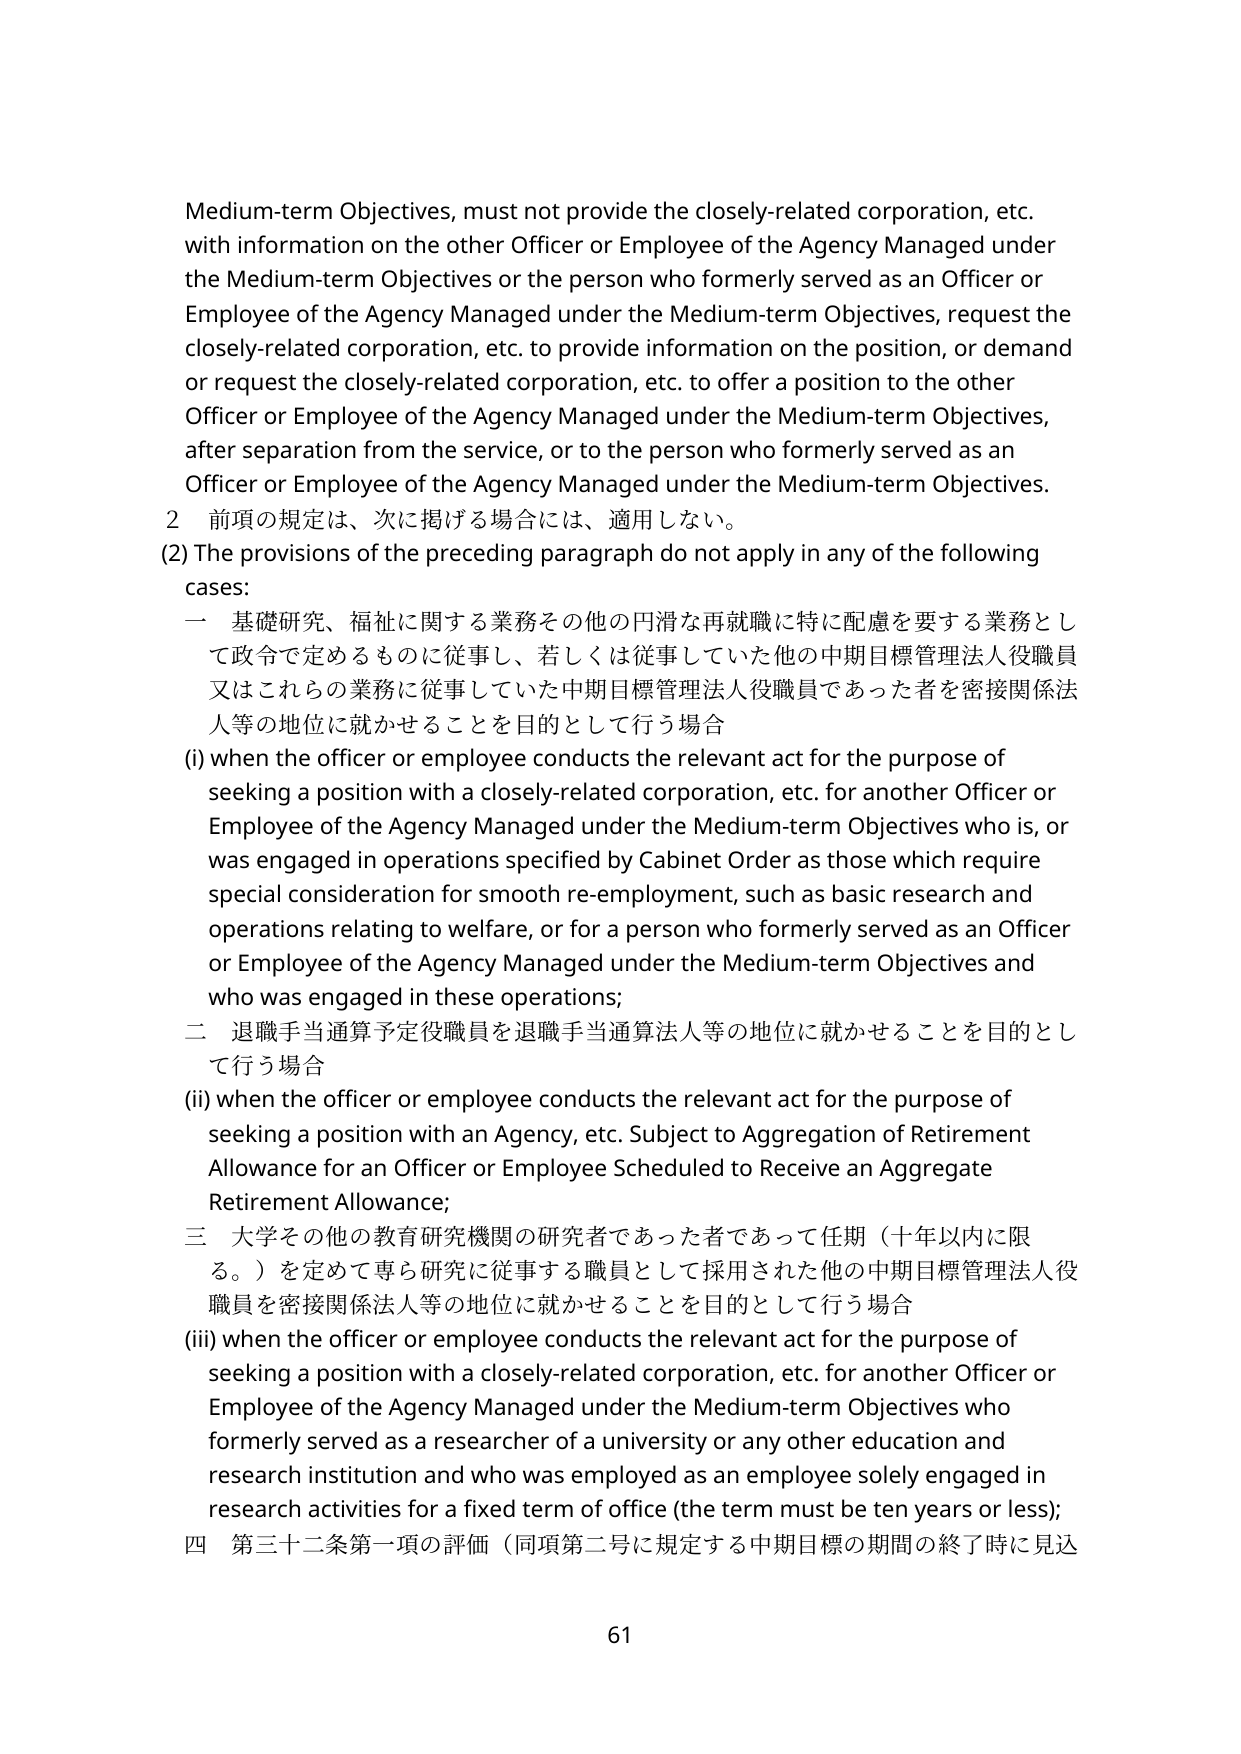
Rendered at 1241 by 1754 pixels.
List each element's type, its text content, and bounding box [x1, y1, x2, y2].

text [184, 1526, 1079, 1560]
text 一 基礎研究、福祉に関する業務その他の円滑な再就職に特に配慮を要する業務として政令で定めるものに従事し、若しくは従事していた他の中期目標管理法人役職員又はこれらの業務に従事していた中期目標管理法人役職員であった者を密接関係法人等の地位に就かせることを目的として行う場合 [184, 604, 1079, 740]
text (iii) when the officer or employee conducts the relevant act for the purpose of seeking a position with a closely-related corporation, etc. for another Officer or Employee of the Agency Managed under the Medium-term Objectives who formerly served as a researcher of a university or any other education and research institution and who was employed as an employee solely engaged in research activities for a fixed term of office (the term must be ten years or less); [184, 1321, 1079, 1526]
text 三 大学その他の教育研究機関の研究者であった者であって任期（十年以内に限る。）を定めて専ら研究に従事する職員として採用された他の中期目標管理法人役職員を密接関係法人等の地位に就かせることを目的として行う場合 [184, 1219, 1079, 1321]
text 二 退職手当通算予定役職員を退職手当通算法人等の地位に就かせることを目的として行う場合 [184, 1014, 1079, 1082]
text (ii) when the officer or employee conducts the relevant act for the purpose of seeking a position with an Agency, etc. Subject to Aggregation of Retirement Allowance for an Officer or Employee Scheduled to Receive an Aggregate Retirement Allowance; [184, 1082, 1079, 1219]
text (2) The provisions of the preceding paragraph do not apply in any of the following cases: [161, 535, 1079, 604]
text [161, 194, 1079, 501]
text ２ 前項の規定は、次に掲げる場合には、適用しない。 [161, 501, 1079, 535]
text (i) when the officer or employee conducts the relevant act for the purpose of seeking a position with a closely-related corporation, etc. for another Officer or Employee of the Agency Managed under the Medium-term Objectives who is, or was engaged in operations specified by Cabinet Order as those which require special consideration for smooth re-employment, such as basic research and operations relating to welfare, or for a person who formerly served as an Officer or Employee of the Agency Managed under the Medium-term Objectives and who was engaged in these operations; [184, 740, 1079, 1014]
